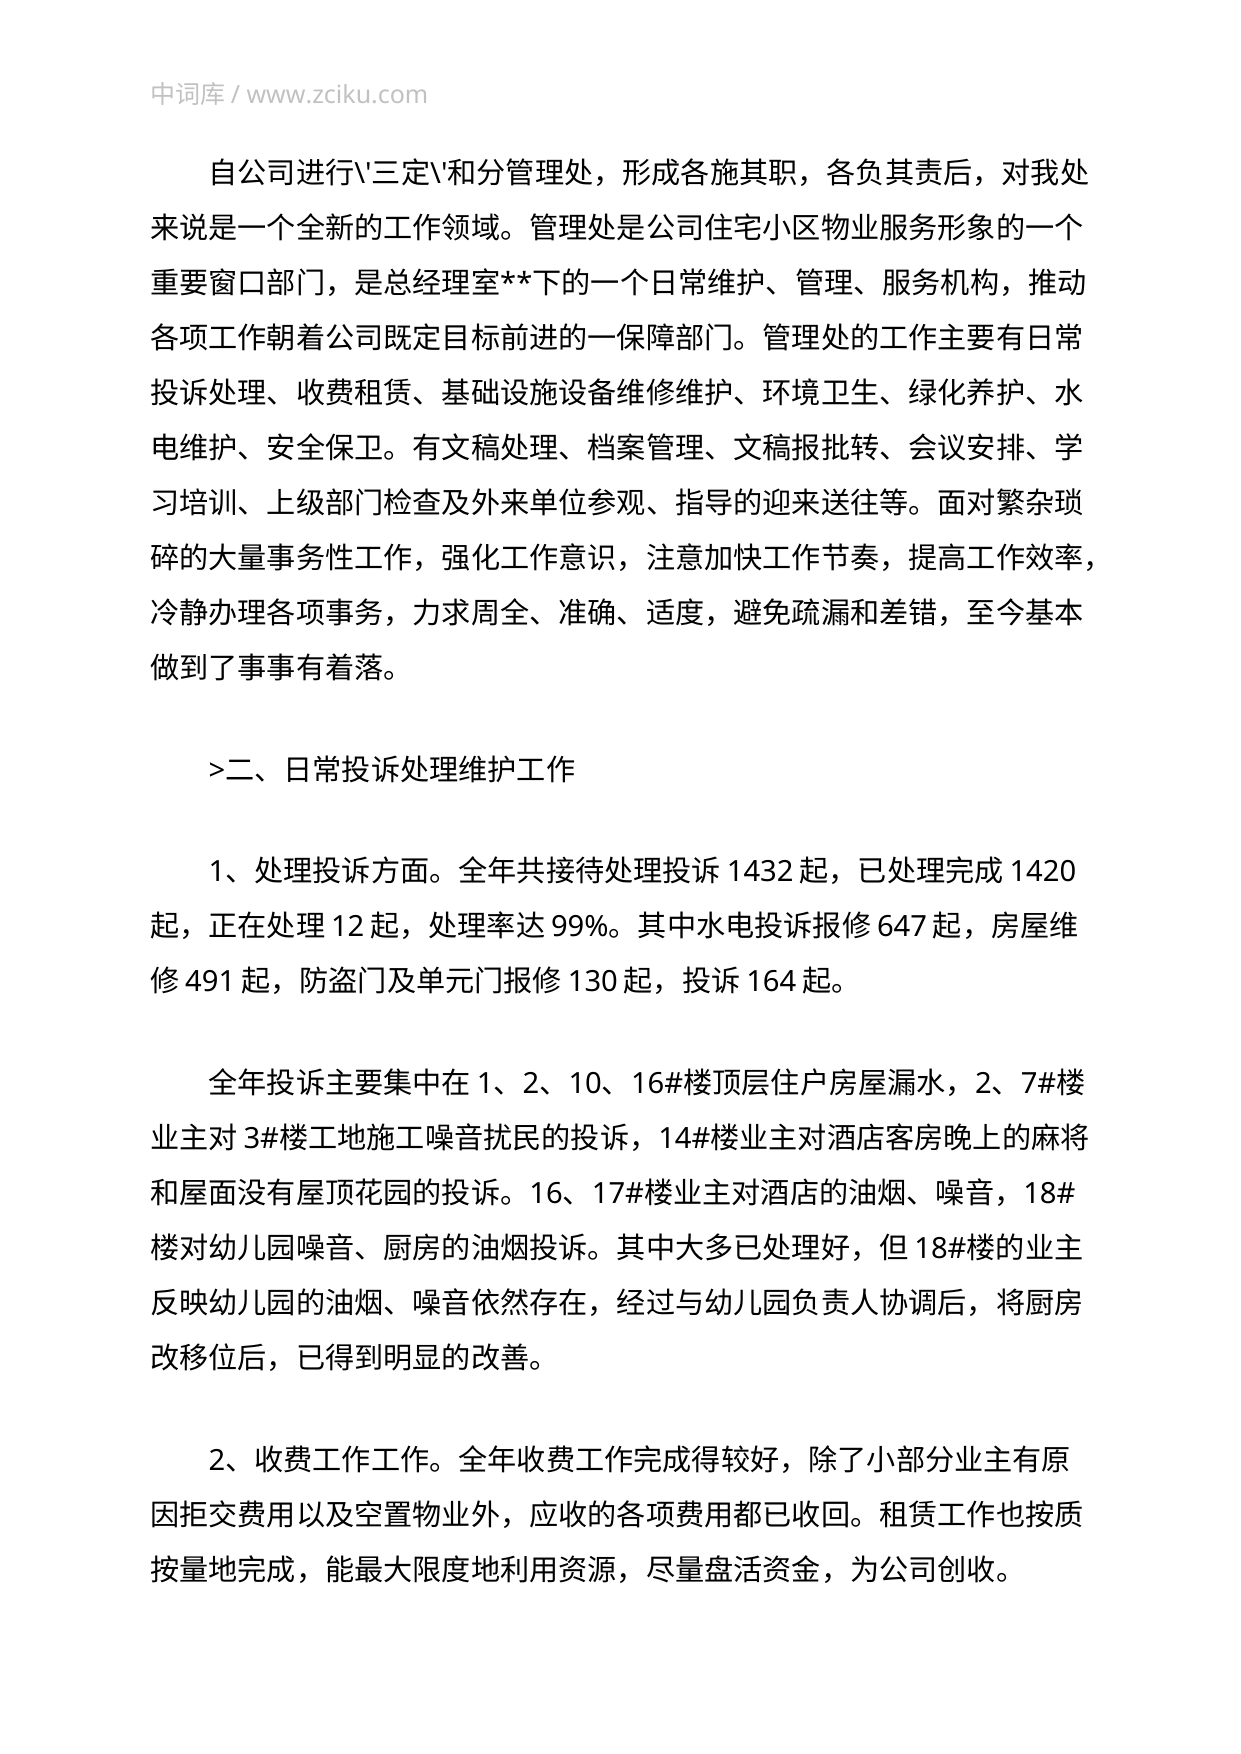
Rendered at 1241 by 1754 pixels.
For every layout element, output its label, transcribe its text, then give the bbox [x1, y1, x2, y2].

text 全年投诉主要集中在1、2、10、16#楼顶层住户房屋漏水，2、7#楼业主对3#楼工地施工噪音扰民的投诉，14#楼业主对酒店客房晚上的麻将和屋面没有屋顶花园的投诉。16、17#楼业主对酒店的油烟、噪音，18#楼对幼儿园噪音、厨房的油烟投诉。其中大多已处理好，但18#楼的业主反映幼儿园的油烟、噪音依然存在，经过与幼儿园负责人协调后，将厨房改移位后，已得到明显的改善。 [150, 1060, 1090, 1377]
text 自公司进行\'三定\'和分管理处，形成各施其职，各负其责后，对我处来说是一个全新的工作领域。管理处是公司住宅小区物业服务形象的一个重要窗口部门，是总经理室**下的一个日常维护、管理、服务机构，推动各项工作朝着公司既定目标前进的一保障部门。管理处的工作主要有日常投诉处理、收费租赁、基础设施设备维修维护、环境卫生、绿化养护、水电维护、安全保卫。有文稿处理、档案管理、文稿报批转、会议安排、学习培训、上级部门检查及外来单位参观、指导的迎来送往等。面对繁杂琐碎的大量事务性工作，强化工作意识，注意加快工作节奏，提高工作效率，冷静办理各项事务，力求周全、准确、适度，避免疏漏和差错，至今基本做到了事事有着落。 [150, 150, 1090, 687]
text 1、处理投诉方面。全年共接待处理投诉1432起，已处理完成1420起，正在处理12起，处理率达99%。其中水电投诉报修647起，房屋维修491起，防盗门及单元门报修130起，投诉164起。 [150, 848, 1090, 1000]
text >二、日常投诉处理维护工作 [150, 746, 1090, 788]
text 2、收费工作工作。全年收费工作完成得较好，除了小部分业主有原因拒交费用以及空置物业外，应收的各项费用都已收回。租赁工作也按质按量地完成，能最大限度地利用资源，尽量盘活资金，为公司创收。 [150, 1437, 1090, 1589]
